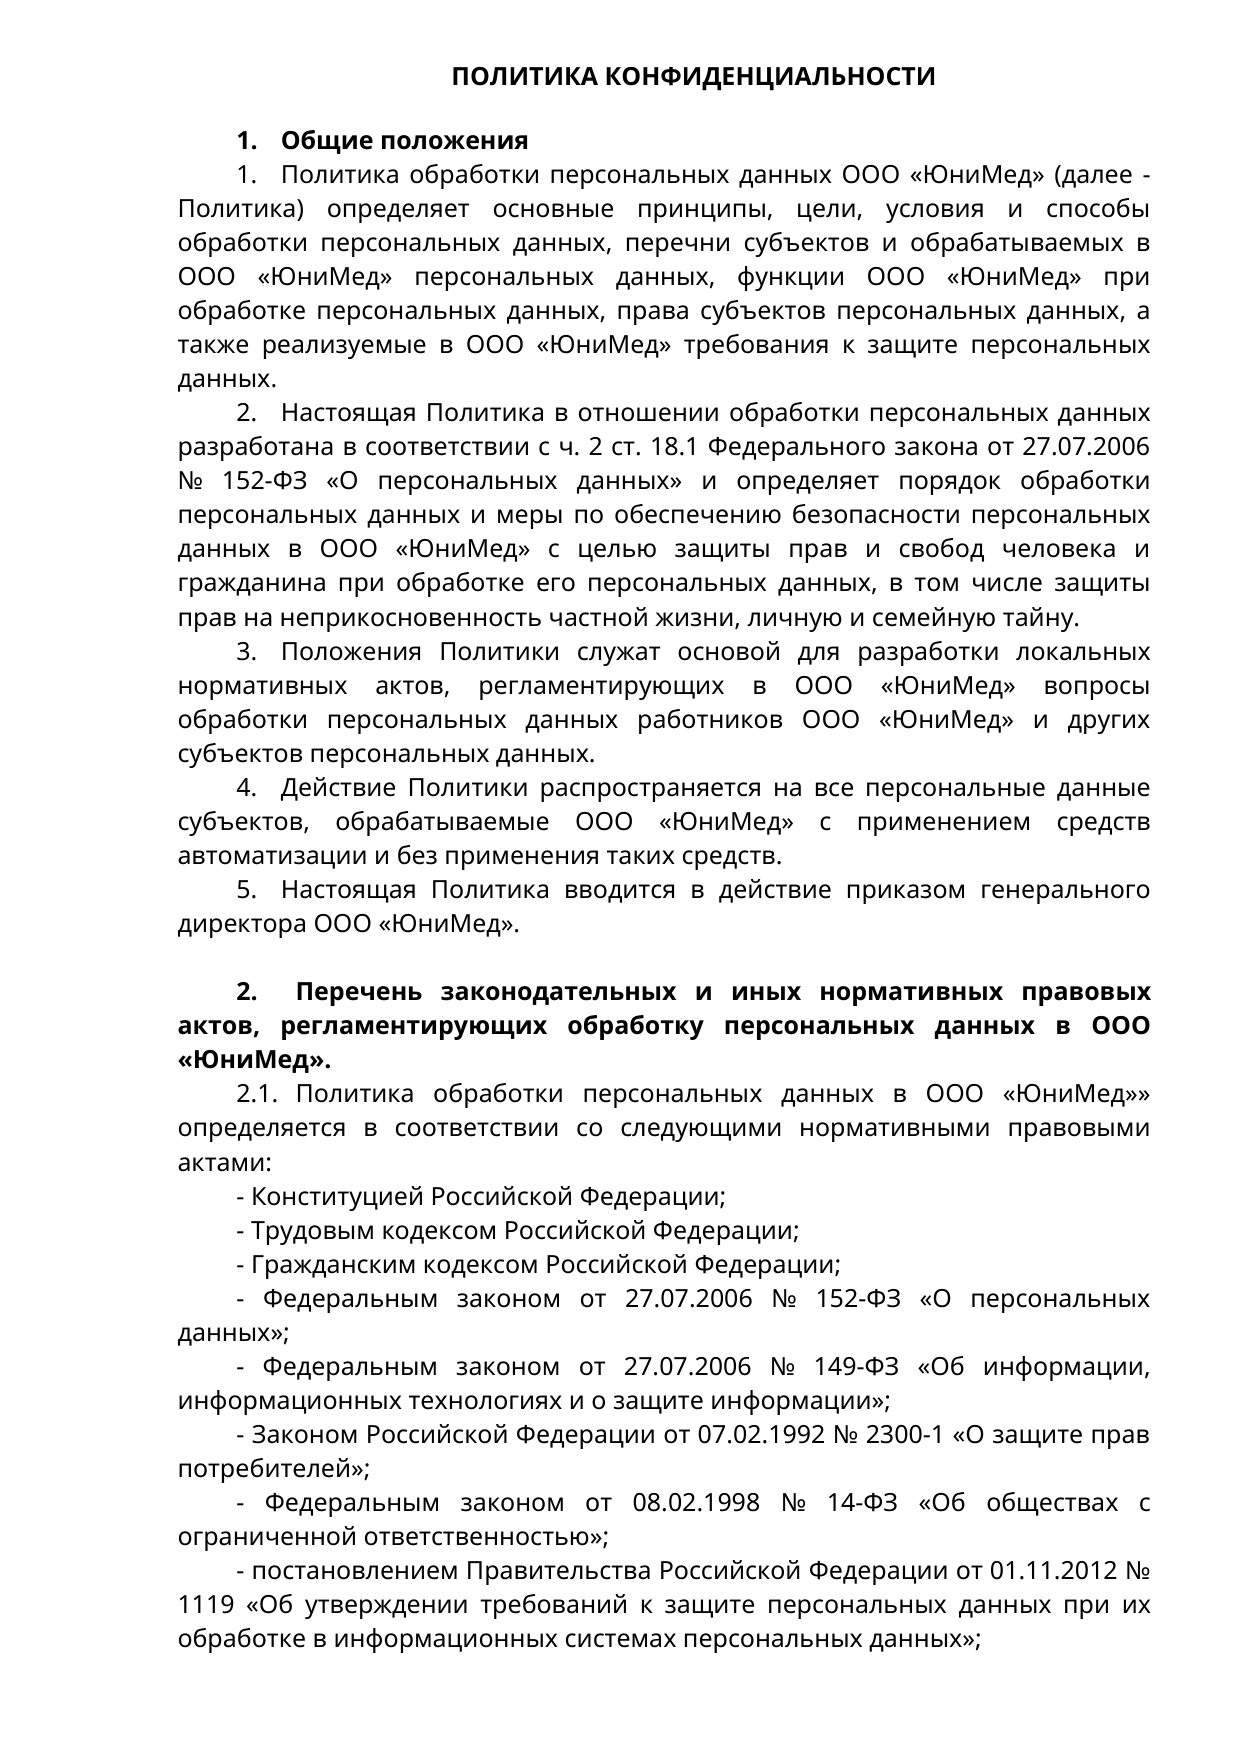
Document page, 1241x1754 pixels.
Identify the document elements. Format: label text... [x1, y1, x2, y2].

list Действие Политики распространяется на все персональные данные субъектов, обрабатываемые ООО «ЮниМед» с применением средств автоматизации и без применения таких средств. [177, 769, 1152, 872]
list Политика обработки персональных данных в ООО «ЮниМед»» определяется в соответствии со следующими нормативными правовыми актами: [177, 1076, 1152, 1178]
list Политика обработки персональных данных ООО «ЮниМед» (далее - Политика) определяет основные принципы, цели, условия и способы обработки персональных данных, перечни субъектов и обрабатываемых в ООО «ЮниМед» персональных данных, функции ООО «ЮниМед» при обработке персональных данных, права субъектов персональных данных, а также реализуемые в ООО «ЮниМед» требования к защите персональных данных. [177, 156, 1152, 395]
text - Законом Российской Федерации от 07.02.1992 № 2300-1 «О защите прав потребителей»; [177, 1417, 1152, 1485]
list Настоящая Политика в отношении обработки персональных данных разработана в соответствии с ч. 2 ст. 18.1 Федерального закона от 27.07.2006 № 152-ФЗ «О персональных данных» и определяет порядок обработки персональных данных и меры по обеспечению безопасности персональных данных в ООО «ЮниМед» с целью защиты прав и свобод человека и гражданина при обработке его персональных данных, в том числе защиты прав на неприкосновенность частной жизни, личную и семейную тайну. [177, 395, 1152, 633]
list Перечень законодательных и иных нормативных правовых актов, регламентирующих обработку персональных данных в ООО «ЮниМед». [177, 974, 1152, 1076]
text - Конституцией Российской Федерации; [177, 1178, 1152, 1212]
text - Федеральным законом от 27.07.2006 № 149-ФЗ «Об информации, информационных технологиях и о защите информации»; [177, 1348, 1152, 1417]
text - Трудовым кодексом Российской Федерации; [177, 1212, 1152, 1246]
list Общие положения [177, 122, 1152, 156]
text - Гражданским кодексом Российской Федерации; [177, 1246, 1152, 1280]
text ПОЛИТИКА КОНФИДЕНЦИАЛЬНОСТИ [177, 59, 1152, 93]
text - Федеральным законом от 08.02.1998 № 14-ФЗ «Об обществах с ограниченной ответственностью»; [177, 1485, 1152, 1553]
list Настоящая Политика вводится в действие приказом генерального директора ООО «ЮниМед». [177, 872, 1152, 940]
text - Федеральным законом от 27.07.2006 № 152-ФЗ «О персональных данных»; [177, 1280, 1152, 1348]
list Положения Политики служат основой для разработки локальных нормативных актов, регламентирующих в ООО «ЮниМед» вопросы обработки персональных данных работников ООО «ЮниМед» и других субъектов персональных данных. [177, 633, 1152, 769]
text - постановлением Правительства Российской Федерации от 01.11.2012 № 1119 «Об утверждении требований к защите персональных данных при их обработке в информационных системах персональных данных»; [177, 1553, 1152, 1655]
